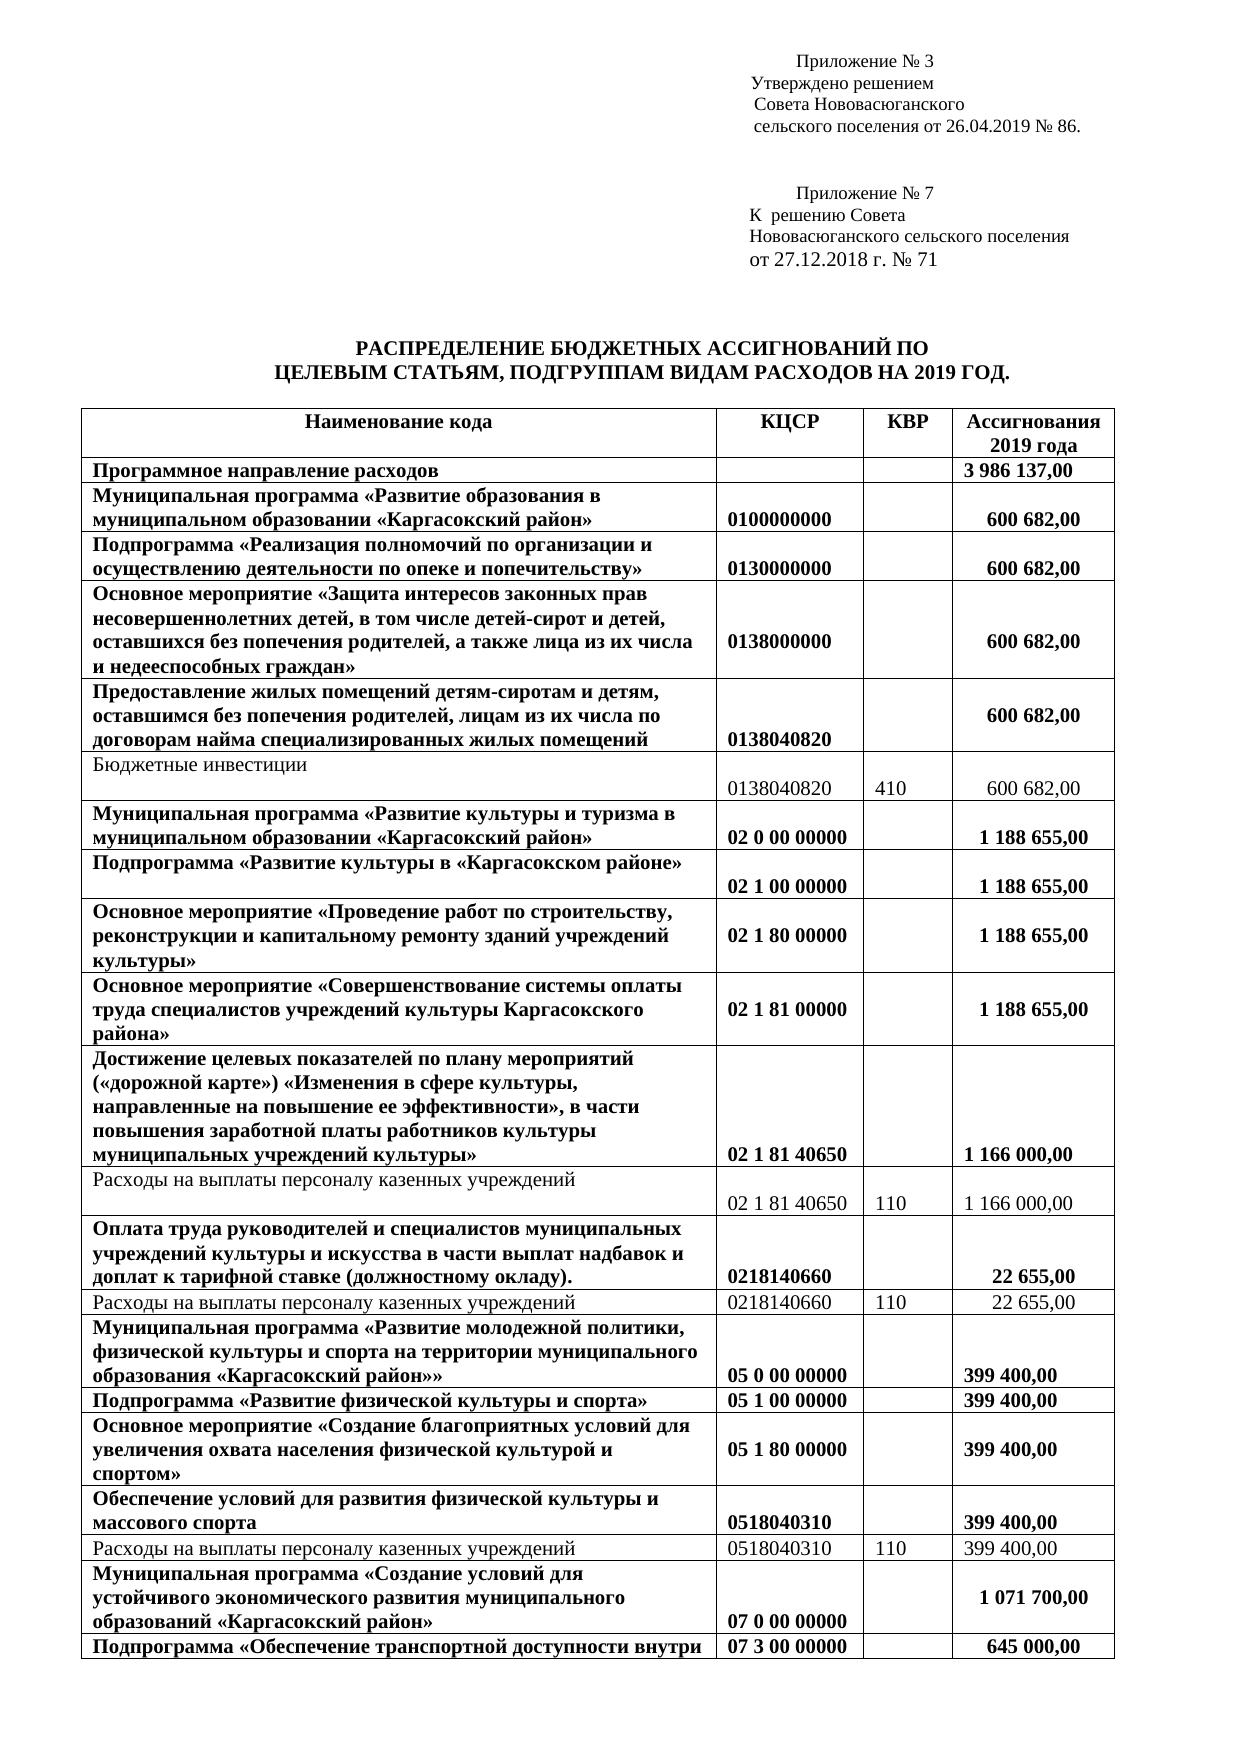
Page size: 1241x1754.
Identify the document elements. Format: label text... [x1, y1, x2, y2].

table_cell 1 188 655,00 [953, 801, 1114, 849]
title К решению Совета [103, 203, 1181, 225]
table_cell [864, 1561, 952, 1633]
title сельского поселения от 26.04.2019 № 86. [103, 115, 1181, 136]
table_cell Расходы на выплаты персоналу казенных учреждений [82, 1290, 716, 1314]
table_cell 05 1 00 00000 [717, 1388, 863, 1412]
table_cell [864, 532, 952, 580]
table_cell [864, 850, 952, 898]
table_cell 0138000000 [717, 581, 863, 678]
table_cell [864, 1046, 952, 1166]
table_cell 22 655,00 [953, 1216, 1114, 1288]
table_cell 110 [864, 1290, 952, 1314]
table_cell [864, 973, 952, 1045]
title Приложение № 7 [103, 182, 1181, 203]
table_cell [864, 1486, 952, 1534]
table_cell Основное мероприятие «Создание благоприятных условий для увеличения охвата населения физической культурой и спортом» [82, 1413, 716, 1485]
table_cell 1 166 000,00 [953, 1046, 1114, 1166]
table_cell 1 188 655,00 [953, 850, 1114, 898]
table_header Ассигнования 2019 года [953, 409, 1114, 457]
table_cell Подпрограмма «Реализация полномочий по организации и осуществлению деятельности по опеке и попечительству» [82, 532, 716, 580]
table_cell Основное мероприятие «Проведение работ по строительству, реконструкции и капитальному ремонту зданий учреждений культуры» [82, 899, 716, 972]
table_cell Достижение целевых показателей по плану мероприятий («дорожной карте») «Изменения в сфере культуры, направленные на повышение ее эффективности», в части повышения заработной платы работников культуры муниципальных учреждений культуры» [82, 1046, 716, 1166]
table_cell 0100000000 [717, 483, 863, 531]
table_cell 110 [864, 1535, 952, 1559]
title Утверждено решением [103, 72, 1181, 93]
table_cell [82, 1634, 716, 1658]
table_header КВР [864, 409, 952, 457]
table_cell Муниципальная программа «Развитие молодежной политики, физической культуры и спорта на территории муниципального образования «Каргасокский район»» [82, 1315, 716, 1387]
table_cell 0138040820 [717, 752, 863, 800]
table_cell Обеспечение условий для развития физической культуры и массового спорта [82, 1486, 716, 1534]
table_cell [864, 1216, 952, 1288]
table_cell Основное мероприятие «Совершенствование системы оплаты труда специалистов учреждений культуры Каргасокского района» [82, 973, 716, 1045]
table_cell Муниципальная программа «Развитие образования в муниципальном образовании «Каргасокский район» [82, 483, 716, 531]
table_cell [864, 1315, 952, 1387]
table_cell Подпрограмма «Развитие культуры в «Каргасокском районе» [82, 850, 716, 898]
table_cell Программное направление расходов [82, 458, 716, 482]
table_cell Подпрограмма «Развитие физической культуры и спорта» [82, 1388, 716, 1412]
table_cell 0130000000 [717, 532, 863, 580]
table_cell 600 682,00 [953, 679, 1114, 751]
table_cell 399 400,00 [953, 1486, 1114, 1534]
table_cell 399 400,00 [953, 1315, 1114, 1387]
table_cell 05 0 00 00000 [717, 1315, 863, 1387]
title Приложение № 3 [103, 50, 1181, 72]
table_cell [864, 1634, 952, 1658]
table_cell [864, 899, 952, 972]
table_cell 399 400,00 [953, 1388, 1114, 1412]
table_cell Муниципальная программа «Создание условий для устойчивого экономического развития муниципального образований «Каргасокский район» [82, 1561, 716, 1633]
table_cell 02 1 00 00000 [717, 850, 863, 898]
table_cell Предоставление жилых помещений детям-сиротам и детям, оставшимся без попечения родителей, лицам из их числа по договорам найма специализированных жилых помещений [82, 679, 716, 751]
title от 27.12.2018 г. № 71 [103, 247, 1181, 271]
table_cell [864, 483, 952, 531]
table_cell 110 [864, 1167, 952, 1215]
table_cell [717, 458, 863, 482]
table_header КЦСР [717, 409, 863, 457]
table_cell Муниципальная программа «Развитие культуры и туризма в муниципальном образовании «Каргасокский район» [82, 801, 716, 849]
table_cell [864, 581, 952, 678]
table_cell 3 986 137,00 [953, 458, 1114, 482]
table_cell 1 166 000,00 [953, 1167, 1114, 1215]
table_cell 600 682,00 [953, 752, 1114, 800]
title РАСПРЕДЕЛЕНИЕ БЮДЖЕТНЫХ АССИГНОВАНИЙ ПО [103, 336, 1181, 359]
table_cell Основное мероприятие «Защита интересов законных прав несовершеннолетних детей, в том числе детей-сирот и детей, оставшихся без попечения родителей, а также лица из их числа и недееспособных граждан» [82, 581, 716, 678]
table_cell Расходы на выплаты персоналу казенных учреждений [82, 1167, 716, 1215]
title Нововасюганского сельского поселения [103, 225, 1181, 247]
table_cell [864, 1388, 952, 1412]
table_header Наименование кода [82, 409, 716, 457]
table_cell Бюджетные инвестиции [82, 752, 716, 800]
table_cell Расходы на выплаты персоналу казенных учреждений [82, 1535, 716, 1559]
table_cell [864, 679, 952, 751]
title ЦЕЛЕВЫМ СТАТЬЯМ, ПОДГРУППАМ ВИДАМ РАСХОДОВ НА 2019 ГОД. [103, 359, 1181, 384]
table_cell 02 1 81 40650 [717, 1046, 863, 1166]
table_cell 0518040310 [717, 1535, 863, 1559]
table_cell 0138040820 [717, 679, 863, 751]
table_cell 399 400,00 [953, 1535, 1114, 1559]
table_cell 02 1 80 00000 [717, 899, 863, 972]
table_cell 22 655,00 [953, 1290, 1114, 1314]
title Совета Нововасюганского [103, 93, 1181, 115]
table_cell [864, 801, 952, 849]
table_cell 07 0 00 00000 [717, 1561, 863, 1633]
table_cell 05 1 80 00000 [717, 1413, 863, 1485]
table_cell 399 400,00 [953, 1413, 1114, 1485]
table_cell 600 682,00 [953, 581, 1114, 678]
table_cell 02 1 81 00000 [717, 973, 863, 1045]
table_cell 1 188 655,00 [953, 899, 1114, 972]
table_cell [864, 458, 952, 482]
table_cell 645 000,00 [953, 1634, 1114, 1658]
table_cell [864, 1413, 952, 1485]
table_cell 0518040310 [717, 1486, 863, 1534]
table_cell 02 1 81 40650 [717, 1167, 863, 1215]
table_cell 600 682,00 [953, 483, 1114, 531]
table_cell 600 682,00 [953, 532, 1114, 580]
table_cell 1 188 655,00 [953, 973, 1114, 1045]
table_cell 0218140660 [717, 1290, 863, 1314]
table_cell 02 0 00 00000 [717, 801, 863, 849]
table_cell 410 [864, 752, 952, 800]
table_cell 1 071 700,00 [953, 1561, 1114, 1633]
table_cell Оплата труда руководителей и специалистов муниципальных учреждений культуры и искусства в части выплат надбавок и доплат к тарифной ставке (должностному окладу). [82, 1216, 716, 1288]
table_cell 0218140660 [717, 1216, 863, 1288]
table_cell 07 3 00 00000 [717, 1634, 863, 1658]
